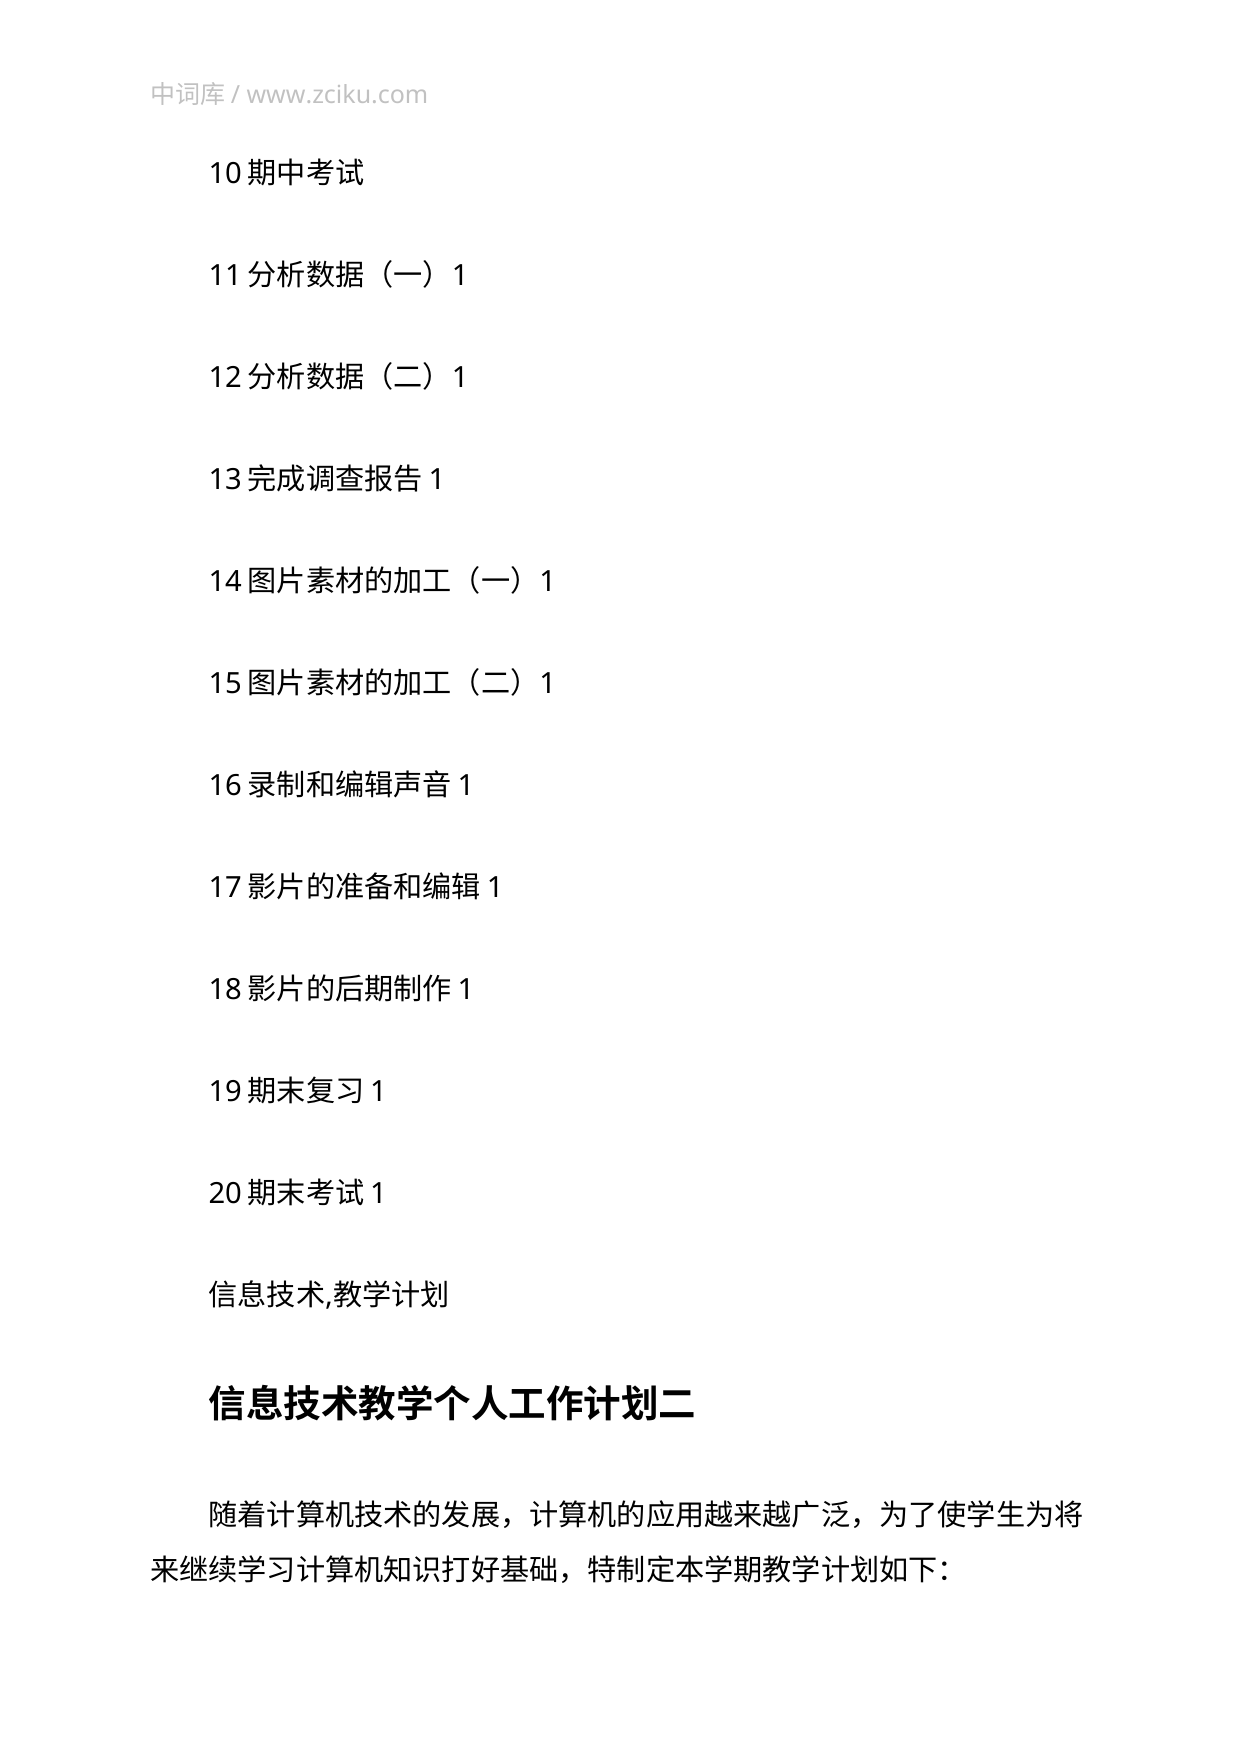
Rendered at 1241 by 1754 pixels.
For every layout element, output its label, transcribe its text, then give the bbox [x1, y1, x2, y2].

text 11分析数据（一）1 [150, 252, 1090, 294]
text 14图片素材的加工（一）1 [150, 558, 1090, 600]
text 信息技术教学个人工作计划二 [150, 1374, 1090, 1428]
text 20期末考试1 [150, 1170, 1090, 1212]
text 13完成调查报告1 [150, 456, 1090, 498]
text 随着计算机技术的发展，计算机的应用越来越广泛，为了使学生为将来继续学习计算机知识打好基础，特制定本学期教学计划如下： [150, 1491, 1090, 1588]
text 18影片的后期制作1 [150, 966, 1090, 1008]
text 16录制和编辑声音1 [150, 762, 1090, 804]
text 12分析数据（二）1 [150, 354, 1090, 396]
text 10期中考试 [150, 150, 1090, 192]
text 15图片素材的加工（二）1 [150, 660, 1090, 702]
text 19期末复习1 [150, 1068, 1090, 1110]
text 信息技术,教学计划 [150, 1272, 1090, 1314]
text 17影片的准备和编辑1 [150, 864, 1090, 906]
